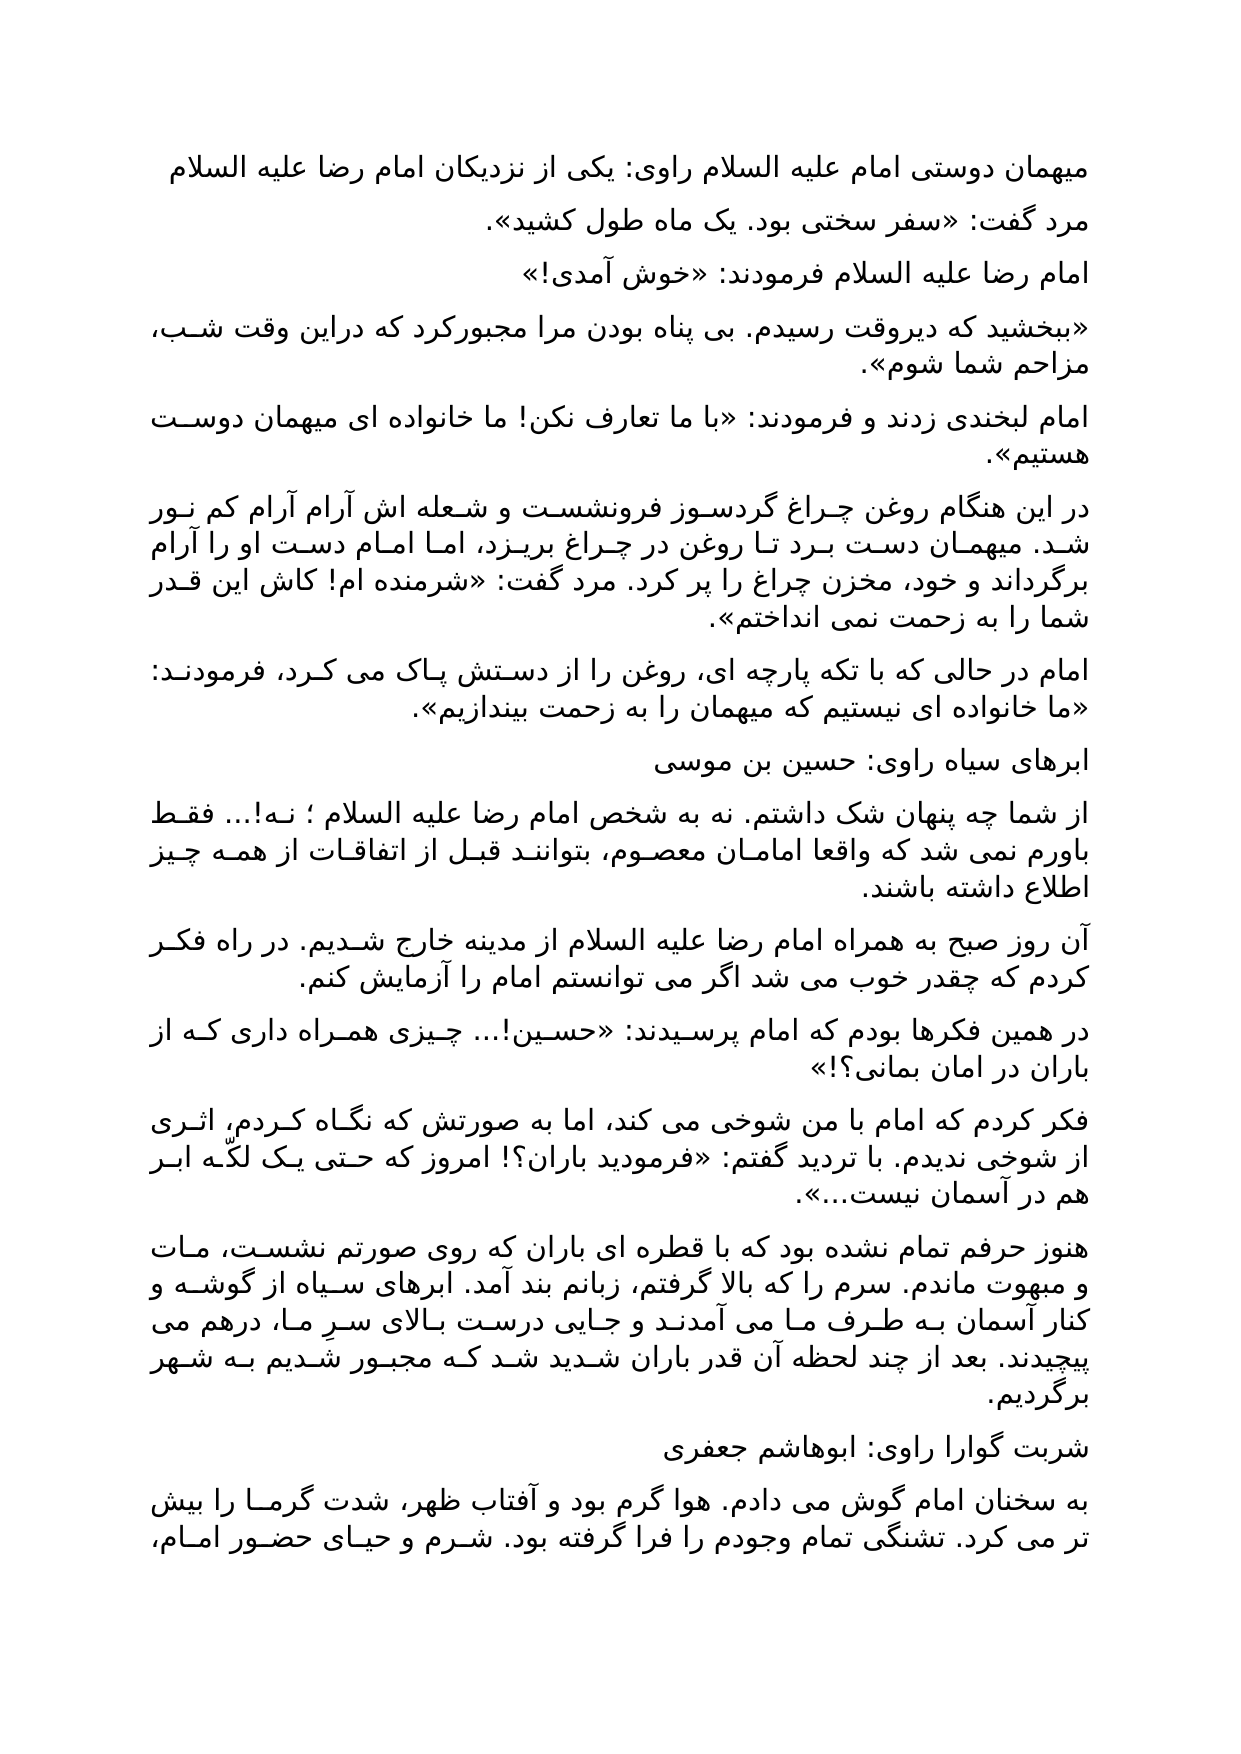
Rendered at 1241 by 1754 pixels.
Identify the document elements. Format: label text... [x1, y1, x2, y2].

text امام در حالی که با تکه پارچه ای، روغن را از دستش پاک می کرد، فرمودند: «ما خانواده ای نیستیم که میهمان را به زحمت بیندازیم». [150, 653, 1090, 724]
text «ببخشید که دیروقت رسیدم. بی پناه بودن مرا مجبورکرد که دراین وقت شب، مزاحم شما شوم». [150, 310, 1090, 381]
text فکر کردم که امام با من شوخی می کند، اما به صورتش که نگاه کردم، اثری از شوخی ندیدم. با تردید گفتم: «فرمودید باران؟! امروز که حتی یک لکّه ابر هم در آسمان نیست...». [150, 1103, 1090, 1211]
text امام لبخندی زدند و فرمودند: «با ما تعارف نکن! ما خانواده ای میهمان دوست هستیم». [150, 400, 1090, 471]
text مرد گفت: «سفر سختی بود. یک ماه طول کشید». [150, 203, 1090, 237]
text آن روز صبح به همراه امام رضا علیه السلام از مدینه خارج شدیم. در راه فکر کردم که چقدر خوب می شد اگر می توانستم امام را آزمایش کنم. [150, 923, 1090, 994]
text ابرهای سیاه راوی: حسین بن موسی [150, 743, 1090, 777]
text میهمان دوستی امام علیه السلام راوی: یکی از نزدیکان امام رضا علیه السلام [150, 150, 1090, 184]
text از شما چه پنهان شک داشتم. نه به شخص امام رضا علیه السلام ؛ نه!... فقط باورم نمی شد که واقعا امامان معصوم، بتوانند قبل از اتفاقات از همه چیز اطلاع داشته باشند. [150, 797, 1090, 904]
text امام رضا علیه السلام فرمودند: «خوش آمدی!» [150, 257, 1090, 291]
text هنوز حرفم تمام نشده بود که با قطره ای باران که روی صورتم نشست، مات و مبهوت ماندم. سرم را که بالا گرفتم، زبانم بند آمد. ابرهای سیاه از گوشه و کنار آسمان به طرف ما می آمدند و جایی درست بالای سرِ ما، درهم می پیچیدند. بعد از چند لحظه آن قدر باران شدید شد که مجبور شدیم به شهر برگردیم. [150, 1230, 1090, 1411]
text در همین فکرها بودم که امام پرسیدند: «حسین!... چیزی همراه داری که از باران در امان بمانی؟!» [150, 1013, 1090, 1084]
text شربت گوارا راوی: ابوهاشم جعفری [150, 1430, 1090, 1464]
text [150, 1483, 1090, 1554]
text در این هنگام روغن چراغ گردسوز فرونشست و شعله اش آرام آرام کم نور شد. میهمان دست برد تا روغن در چراغ بریزد، اما امام دست او را آرام برگرداند و خود، مخزن چراغ را پر کرد. مرد گفت: «شرمنده ام! کاش این قدر شما را به زحمت نمی انداختم». [150, 490, 1090, 634]
